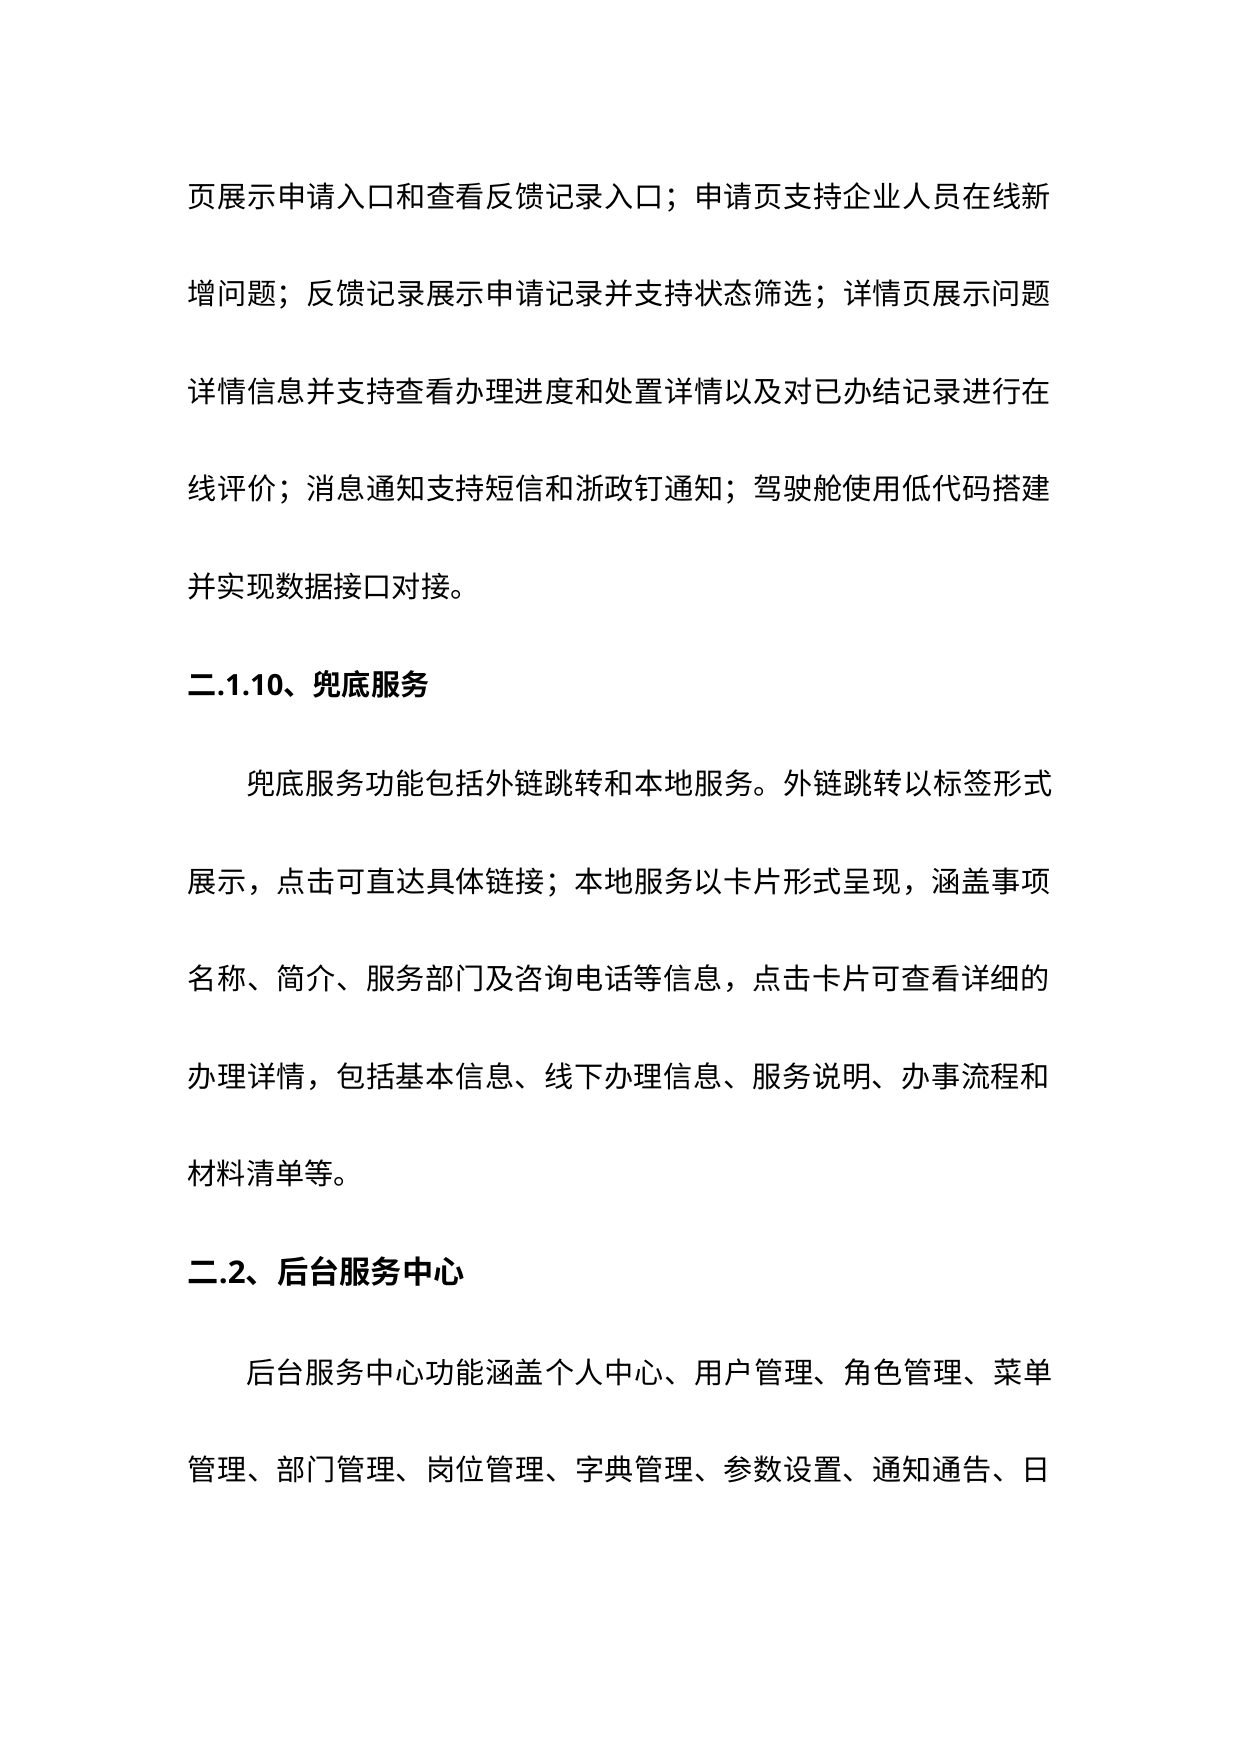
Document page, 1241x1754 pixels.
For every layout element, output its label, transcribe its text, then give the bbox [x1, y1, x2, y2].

subtitle 兜底服务 [187, 651, 1053, 716]
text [187, 1338, 1053, 1501]
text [187, 162, 1053, 617]
subtitle 后台服务中心 [187, 1238, 1053, 1303]
text 兜底服务功能包括外链跳转和本地服务。外链跳转以标签形式展示，点击可直达具体链接；本地服务以卡片形式呈现，涵盖事项名称、简介、服务部门及咨询电话等信息，点击卡片可查看详细的办理详情，包括基本信息、线下办理信息、服务说明、办事流程和材料清单等。 [187, 749, 1053, 1204]
